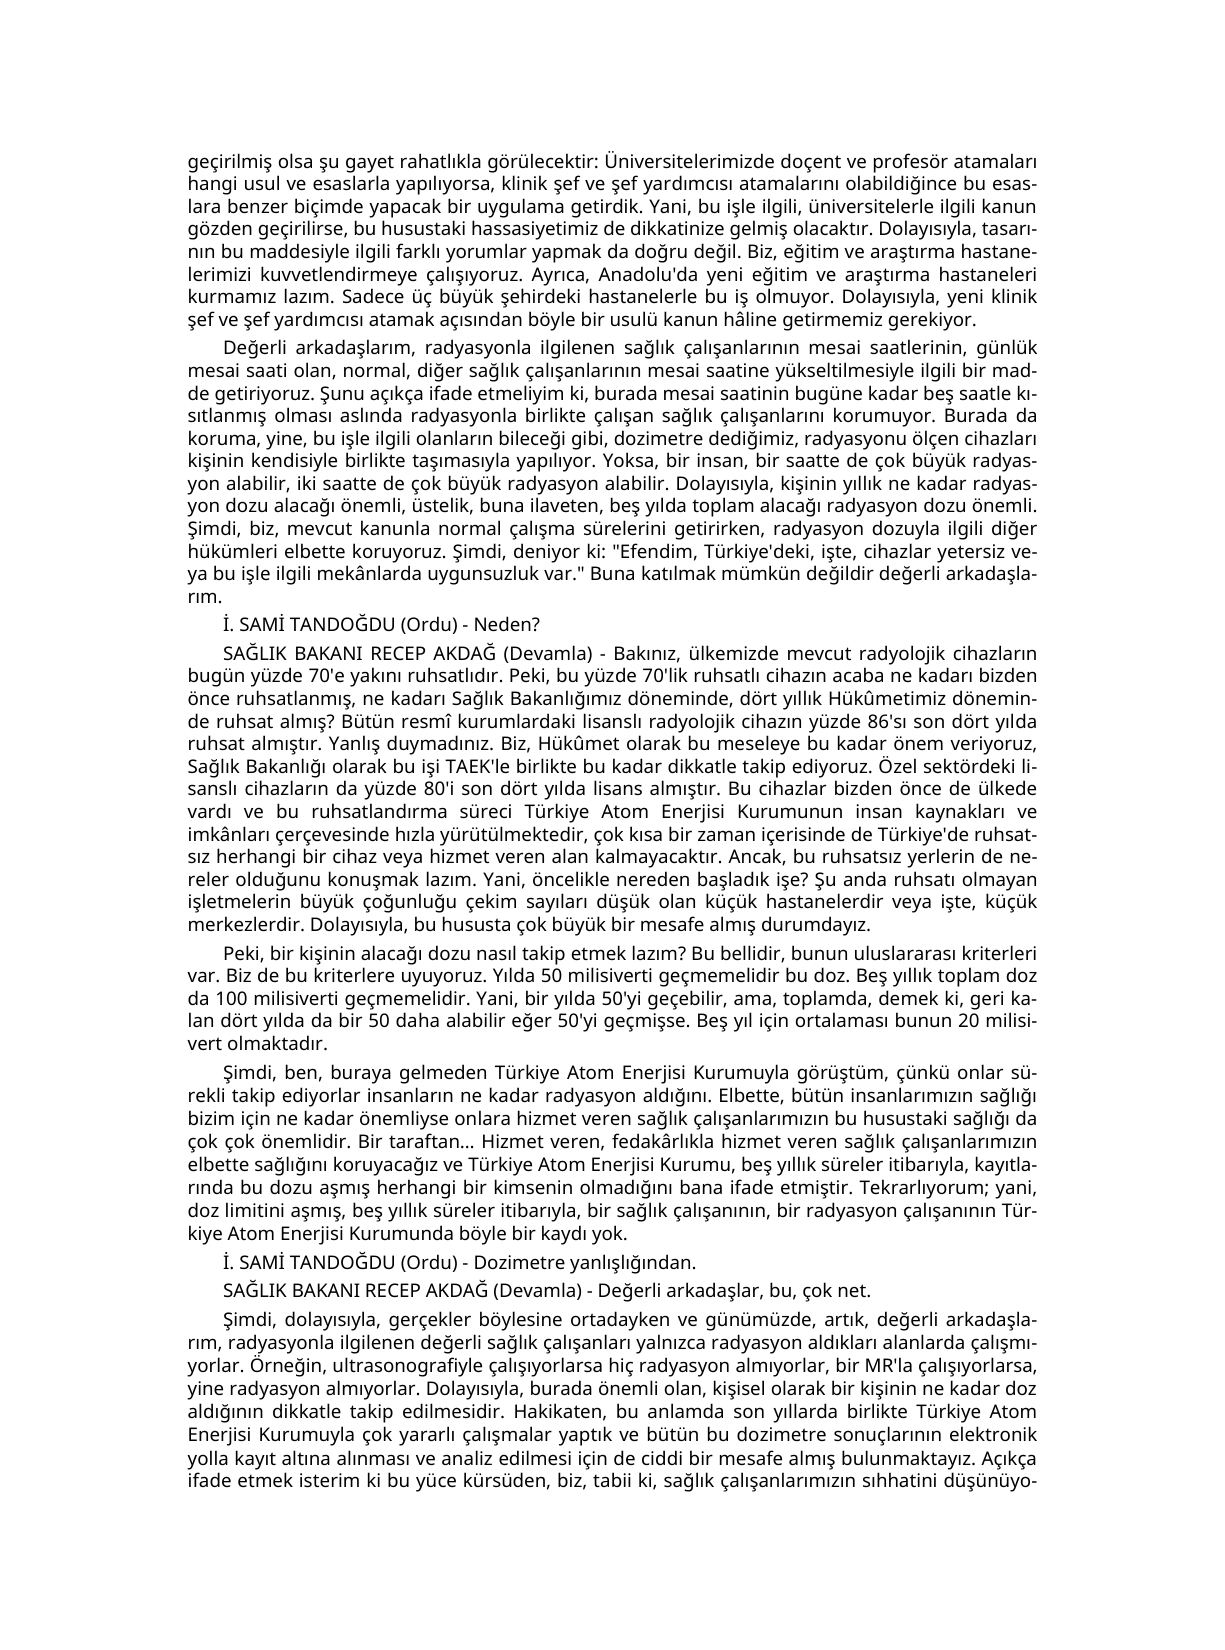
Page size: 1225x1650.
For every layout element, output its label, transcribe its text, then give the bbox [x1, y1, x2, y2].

text SAĞLIK BAKANI RECEP AKDAĞ (Devamla) - Değerli arkadaşlar, bu, çok net. [187, 1279, 1037, 1303]
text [187, 150, 1037, 331]
text SAĞLIK BAKANI RECEP AKDAĞ (Devamla) - Bakınız, ülkemizde mevcut radyolojik cihazların bugün yüzde 70'e yakını ruhsatlıdır. Peki, bu yüzde 70'lik ruhsatlı cihazın acaba ne kadarı bizden önce ruhsatlanmış, ne kadarı Sağlık Bakanlığımız döneminde, dört yıllık Hükûmetimiz döneminde ruhsat almış? Bütün resmî kurumlardaki lisanslı radyolojik cihazın yüzde 86'sı son dört yılda ruhsat almıştır. Yanlış duymadınız. Biz, Hükûmet olarak bu meseleye bu kadar önem veriyoruz, Sağlık Bakanlığı olarak bu işi TAEK'le birlikte bu kadar dikkatle takip ediyoruz. Özel sektördeki lisanslı cihazların da yüzde 80'i son dört yılda lisans almıştır. Bu cihazlar bizden önce de ülkede vardı ve bu ruhsatlandırma süreci Türkiye Atom Enerjisi Kurumunun insan kaynakları ve imkânları çerçevesinde hızla yürütülmektedir, çok kısa bir zaman içerisinde de Türkiye'de ruhsatsız herhangi bir cihaz veya hizmet veren alan kalmayacaktır. Ancak, bu ruhsatsız yerlerin de nereler olduğunu konuşmak lazım. Yani, öncelikle nereden başladık işe? Şu anda ruhsatı olmayan işletmelerin büyük çoğunluğu çekim sayıları düşük olan küçük hastanelerdir veya işte, küçük merkezlerdir. Dolayısıyla, bu hususta çok büyük bir mesafe almış durumdayız. [187, 642, 1037, 936]
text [187, 1308, 1037, 1493]
text İ. SAMİ TANDOĞDU (Ordu) - Dozimetre yanlışlığından. [187, 1251, 1037, 1274]
text İ. SAMİ TANDOĞDU (Ordu) - Neden? [187, 614, 1037, 636]
text Peki, bir kişinin alacağı dozu nasıl takip etmek lazım? Bu bellidir, bunun uluslararası kriterleri var. Biz de bu kriterlere uyuyoruz. Yılda 50 milisiverti geçmemelidir bu doz. Beş yıllık toplam doz da 100 milisiverti geçmemelidir. Yani, bir yılda 50'yi geçebilir, ama, toplamda, demek ki, geri kalan dört yılda da bir 50 daha alabilir eğer 50'yi geçmişse. Beş yıl için ortalaması bunun 20 milisivert olmaktadır. [187, 942, 1037, 1055]
text Şimdi, ben, buraya gelmeden Türkiye Atom Enerjisi Kurumuyla görüştüm, çünkü onlar sürekli takip ediyorlar insanların ne kadar radyasyon aldığını. Elbette, bütün insanlarımızın sağlığı bizim için ne kadar önemliyse onlara hizmet veren sağlık çalışanlarımızın bu husustaki sağlığı da çok çok önemlidir. Bir taraftan… Hizmet veren, fedakârlıkla hizmet veren sağlık çalışanlarımızın elbette sağlığını koruyacağız ve Türkiye Atom Enerjisi Kurumu, beş yıllık süreler itibarıyla, kayıtlarında bu dozu aşmış herhangi bir kimsenin olmadığını bana ifade etmiştir. Tekrarlıyorum; yani, doz limitini aşmış, beş yıllık süreler itibarıyla, bir sağlık çalışanının, bir radyasyon çalışanının Türkiye Atom Enerjisi Kurumunda böyle bir kaydı yok. [187, 1061, 1037, 1245]
text Değerli arkadaşlarım, radyasyonla ilgilenen sağlık çalışanlarının mesai saatlerinin, günlük mesai saati olan, normal, diğer sağlık çalışanlarının mesai saatine yükseltilmesiyle ilgili bir madde getiriyoruz. Şunu açıkça ifade etmeliyim ki, burada mesai saatinin bugüne kadar beş saatle kısıtlanmış olması aslında radyasyonla birlikte çalışan sağlık çalışanlarını korumuyor. Burada da koruma, yine, bu işle ilgili olanların bileceği gibi, dozimetre dediğimiz, radyasyonu ölçen cihazları kişinin kendisiyle birlikte taşımasıyla yapılıyor. Yoksa, bir insan, bir saatte de çok büyük radyasyon alabilir, iki saatte de çok büyük radyasyon alabilir. Dolayısıyla, kişinin yıllık ne kadar radyasyon dozu alacağı önemli, üstelik, buna ilaveten, beş yılda toplam alacağı radyasyon dozu önemli. Şimdi, biz, mevcut kanunla normal çalışma sürelerini getirirken, radyasyon dozuyla ilgili diğer hükümleri elbette koruyoruz. Şimdi, deniyor ki: "Efendim, Türkiye'deki, işte, cihazlar yetersiz veya bu işle ilgili mekânlarda uygunsuzluk var." Buna katılmak mümkün değildir değerli arkadaşlarım. [187, 337, 1037, 608]
